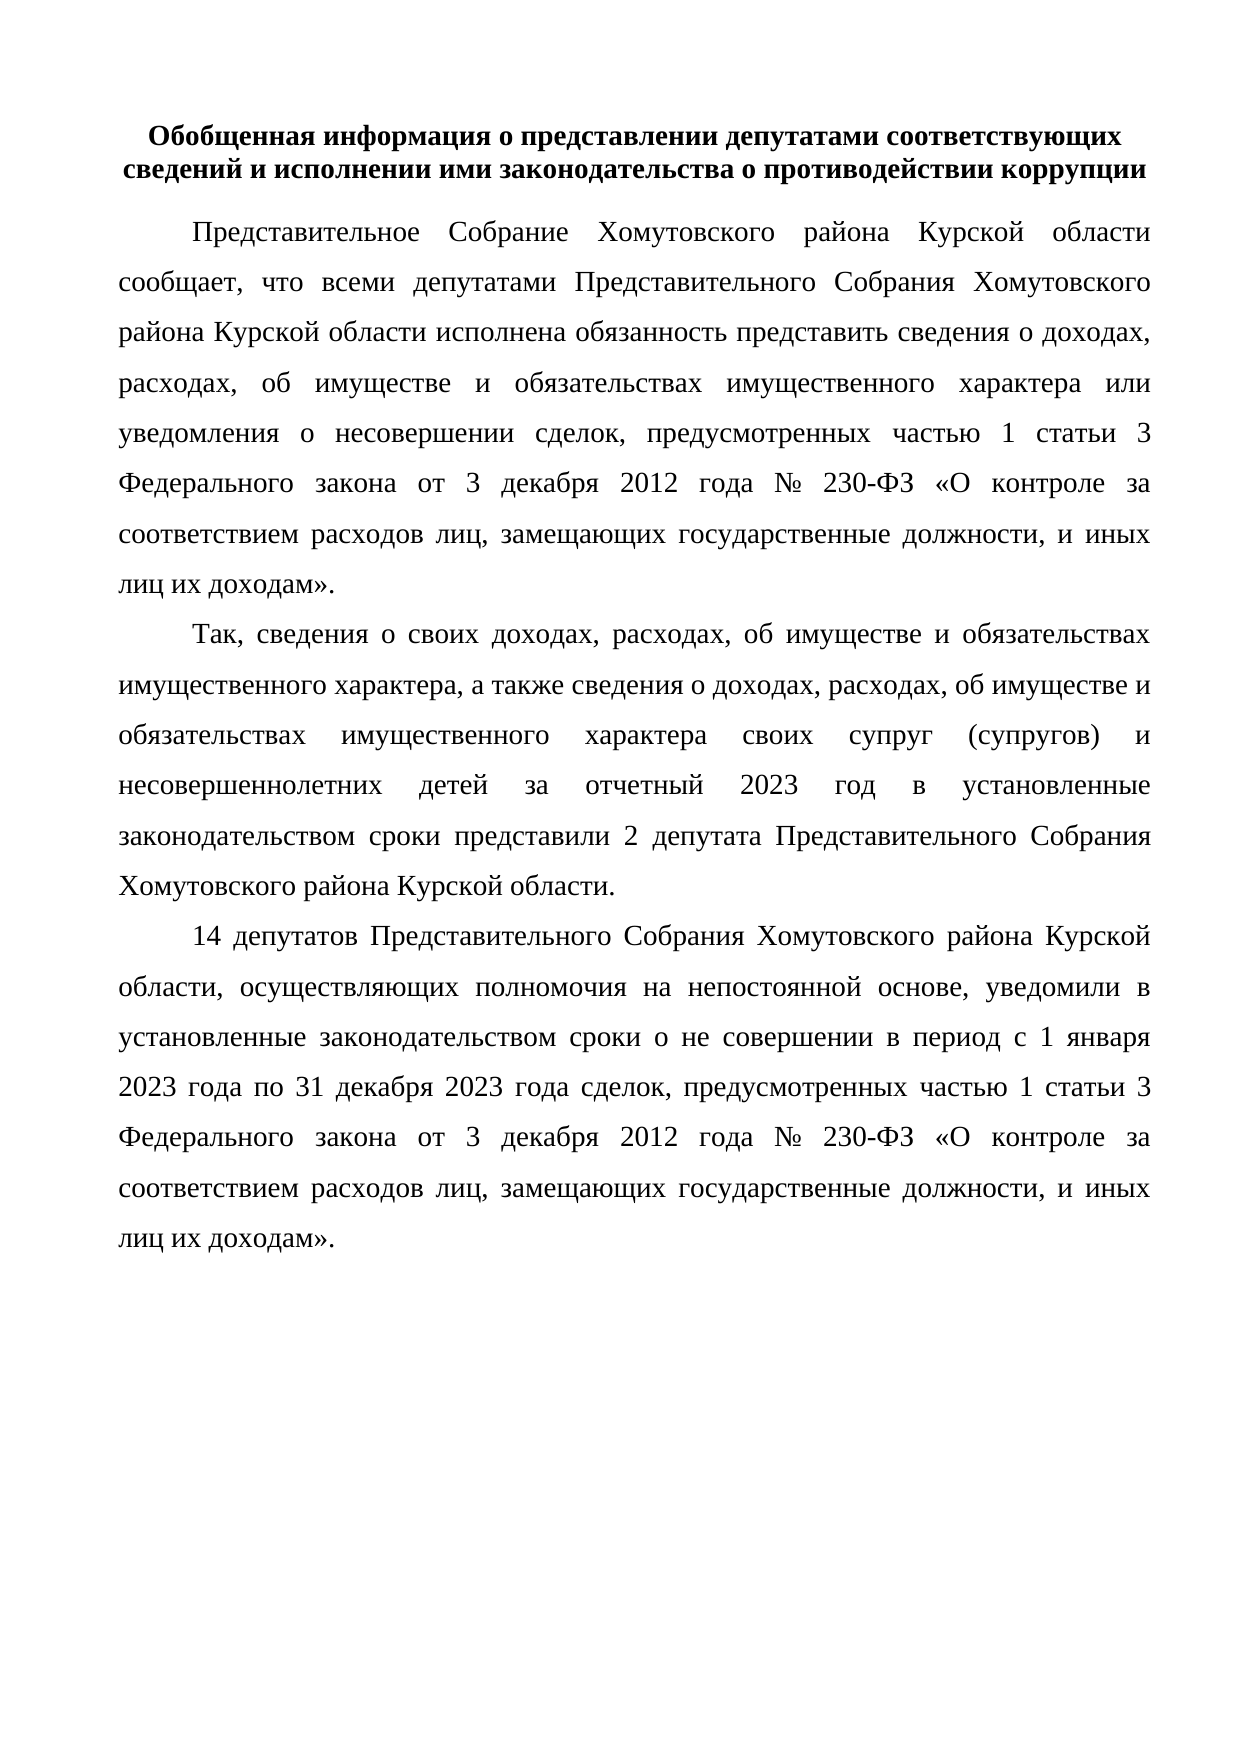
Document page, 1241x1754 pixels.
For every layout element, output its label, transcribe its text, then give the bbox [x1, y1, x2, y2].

text Обобщенная информация о представлении депутатами соответствующих сведений и исполнении ими законодательства о противодействии коррупции [118, 118, 1152, 185]
text Так, сведения о своих доходах, расходах, об имуществе и обязательствах имущественного характера, а также сведения о доходах, расходах, об имуществе и обязательствах имущественного характера своих супруг (супругов) и несовершеннолетних детей за отчетный 2023 год в установленные законодательством сроки представили 2 депутата Представительного Собрания Хомутовского района Курской области. [118, 616, 1152, 902]
text 14 депутатов Представительного Собрания Хомутовского района Курской области, осуществляющих полномочия на непостоянной основе, уведомили в установленные законодательством сроки о не совершении в период с 1 января 2023 года по 31 декабря 2023 года сделок, предусмотренных частью 1 статьи 3 Федерального закона от 3 декабря 2012 года № 230-ФЗ «О контроле за соответствием расходов лиц, замещающих государственные должности, и иных лиц их доходам». [118, 918, 1152, 1254]
text Представительное Собрание Хомутовского района Курской области сообщает, что всеми депутатами Представительного Собрания Хомутовского района Курской области исполнена обязанность представить сведения о доходах, расходах, об имуществе и обязательствах имущественного характера или уведомления о несовершении сделок, предусмотренных частью 1 статьи 3 Федерального закона от 3 декабря 2012 года № 230-ФЗ «О контроле за соответствием расходов лиц, замещающих государственные должности, и иных лиц их доходам». [118, 214, 1152, 600]
